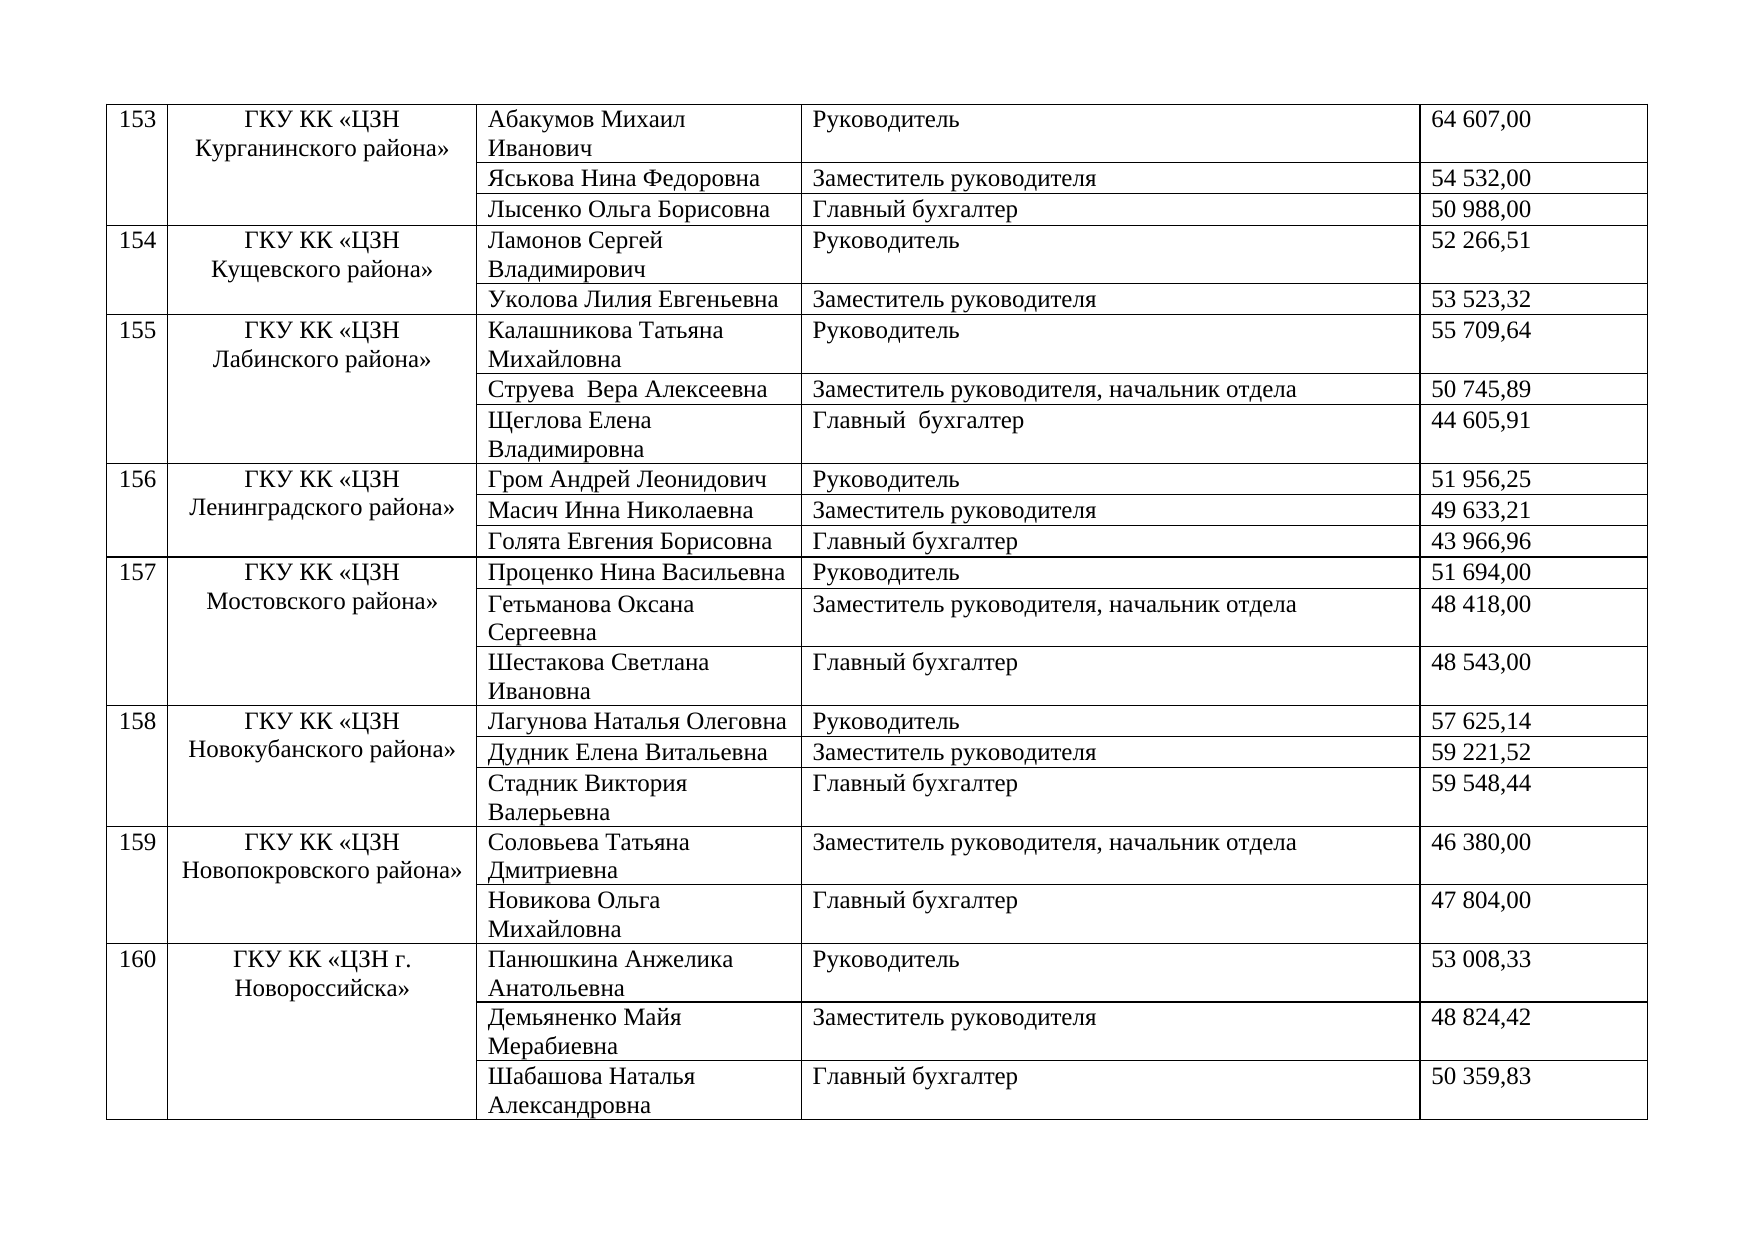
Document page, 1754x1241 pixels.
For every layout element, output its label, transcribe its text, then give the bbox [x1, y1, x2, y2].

table_cell Щеглова Елена Владимировна [477, 405, 801, 463]
table_cell 54 532,00 [1421, 163, 1647, 193]
table_cell 49 633,21 [1421, 495, 1647, 525]
table_cell Заместитель руководителя [802, 495, 1419, 525]
table_cell Руководитель [802, 706, 1419, 736]
table_cell ГКУ КК «ЦЗН г. Новороссийска» [168, 944, 476, 1118]
table_cell Соловьева Татьяна Дмитриевна [477, 827, 801, 884]
table_cell Главный бухгалтер [802, 768, 1419, 826]
table_cell Руководитель [802, 315, 1419, 373]
table_cell 51 694,00 [1421, 558, 1647, 588]
table_cell Демьяненко Майя Мерабиевна [477, 1003, 801, 1060]
table_cell 48 543,00 [1421, 647, 1647, 705]
table_cell Главный бухгалтер [802, 405, 1419, 463]
table_cell 157 [107, 558, 167, 705]
table_cell 59 221,52 [1421, 737, 1647, 767]
table_cell ГКУ КК «ЦЗН Ленинградского района» [168, 464, 476, 556]
table_cell Главный бухгалтер [802, 647, 1419, 705]
table_cell 160 [107, 944, 167, 1118]
table_header Абакумов Михаил Иванович [477, 105, 801, 162]
table_cell Дудник Елена Витальевна [477, 737, 801, 767]
table_cell Заместитель руководителя, начальник отдела [802, 589, 1419, 646]
table_cell 53 523,32 [1421, 284, 1647, 314]
table_cell 43 966,96 [1421, 526, 1647, 556]
table_cell Руководитель [802, 944, 1419, 1001]
table_cell Калашникова Татьяна Михайловна [477, 315, 801, 373]
table_cell 158 [107, 706, 167, 826]
table_cell Заместитель руководителя [802, 163, 1419, 193]
table_cell Гром Андрей Леонидович [477, 464, 801, 494]
table_cell 159 [107, 827, 167, 943]
table_cell Панюшкина Анжелика Анатольевна [477, 944, 801, 1001]
table_cell Руководитель [802, 226, 1419, 283]
table_cell Руководитель [802, 464, 1419, 494]
table_cell Главный бухгалтер [802, 885, 1419, 943]
table_cell Ламонов Сергей Владимирович [477, 226, 801, 283]
table_cell Заместитель руководителя [802, 1003, 1419, 1060]
table_cell 51 956,25 [1421, 464, 1647, 494]
table_cell 48 418,00 [1421, 589, 1647, 646]
table_cell 52 266,51 [1421, 226, 1647, 283]
table_cell Главный бухгалтер [802, 526, 1419, 556]
table_cell Стадник Виктория Валерьевна [477, 768, 801, 826]
table_cell Уколова Лилия Евгеньевна [477, 284, 801, 314]
table_cell Руководитель [802, 558, 1419, 588]
table_cell Яськова Нина Федоровна [477, 163, 801, 193]
table_header Руководитель [802, 105, 1419, 162]
table_cell Заместитель руководителя [802, 737, 1419, 767]
table_cell 50 745,89 [1421, 374, 1647, 404]
table_header 153 [107, 105, 167, 224]
table_cell Голята Евгения Борисовна [477, 526, 801, 556]
table_cell Главный бухгалтер [802, 1061, 1419, 1118]
table_cell Струева Вера Алексеевна [477, 374, 801, 404]
table_cell ГКУ КК «ЦЗН Новокубанского района» [168, 706, 476, 826]
table_cell Новикова Ольга Михайловна [477, 885, 801, 943]
table_cell Главный бухгалтер [802, 194, 1419, 224]
table_cell Заместитель руководителя, начальник отдела [802, 374, 1419, 404]
table_cell 55 709,64 [1421, 315, 1647, 373]
table_cell ГКУ КК «ЦЗН Лабинского района» [168, 315, 476, 463]
table_cell Шестакова Светлана Ивановна [477, 647, 801, 705]
table_header 64 607,00 [1421, 105, 1647, 162]
table_cell 155 [107, 315, 167, 463]
table_cell ГКУ КК «ЦЗН Кущевского района» [168, 226, 476, 314]
table_cell Гетьманова Оксана Сергеевна [477, 589, 801, 646]
table_cell 50 359,83 [1421, 1061, 1647, 1118]
table_cell Шабашова Наталья Александровна [477, 1061, 801, 1118]
table_cell ГКУ КК «ЦЗН Новопокровского района» [168, 827, 476, 943]
table_cell ГКУ КК «ЦЗН Мостовского района» [168, 558, 476, 705]
table_cell 50 988,00 [1421, 194, 1647, 224]
table_cell 154 [107, 226, 167, 314]
table_cell 47 804,00 [1421, 885, 1647, 943]
table_cell Лагунова Наталья Олеговна [477, 706, 801, 736]
table_cell 59 548,44 [1421, 768, 1647, 826]
table_cell 57 625,14 [1421, 706, 1647, 736]
table_cell 53 008,33 [1421, 944, 1647, 1001]
table_cell Заместитель руководителя [802, 284, 1419, 314]
table_cell Проценко Нина Васильевна [477, 558, 801, 588]
table_cell Заместитель руководителя, начальник отдела [802, 827, 1419, 884]
table_cell 156 [107, 464, 167, 556]
table_cell 48 824,42 [1421, 1003, 1647, 1060]
table_cell 46 380,00 [1421, 827, 1647, 884]
table_header ГКУ КК «ЦЗН Курганинского района» [168, 105, 476, 224]
table_cell Лысенко Ольга Борисовна [477, 194, 801, 224]
table_cell 44 605,91 [1421, 405, 1647, 463]
table_cell Масич Инна Николаевна [477, 495, 801, 525]
